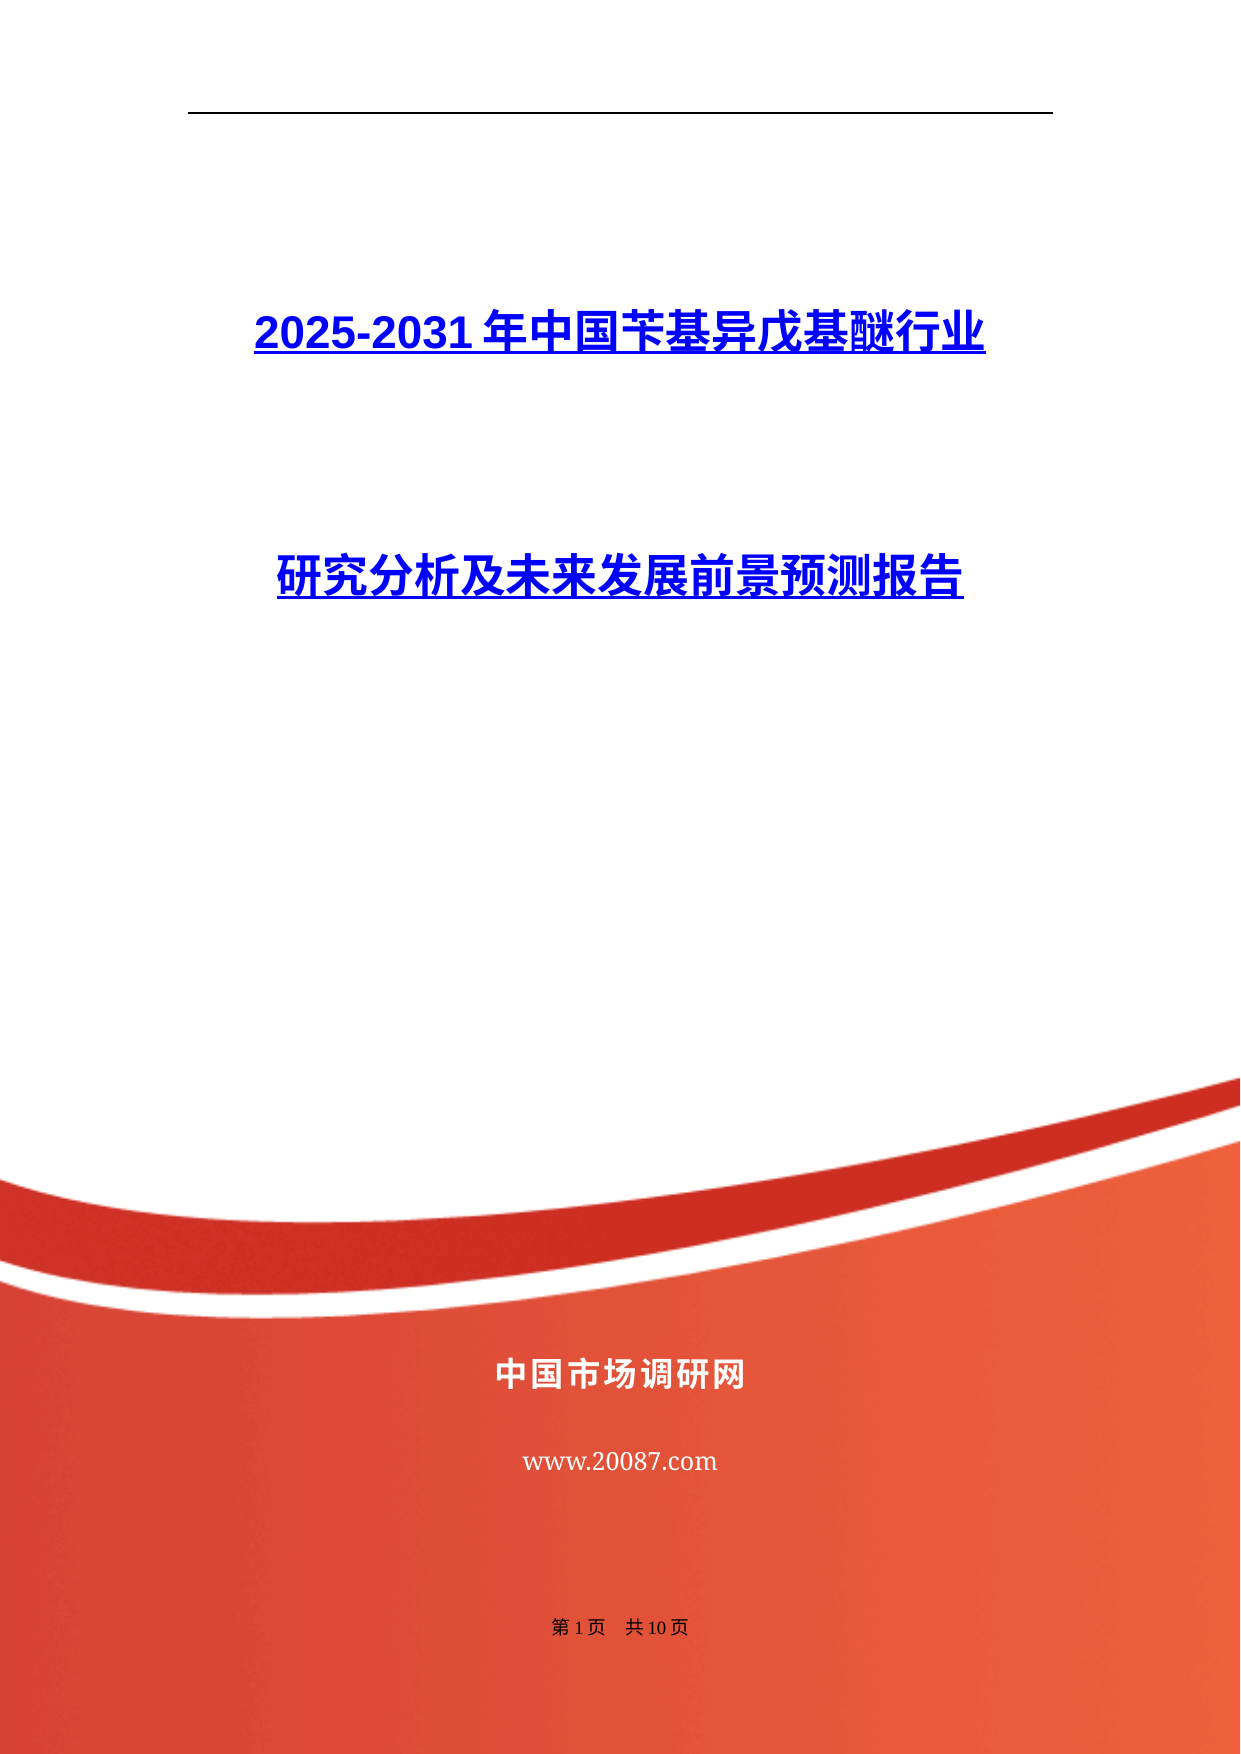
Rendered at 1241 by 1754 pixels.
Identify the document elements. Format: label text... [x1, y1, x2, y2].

picture [0, 1006, 1241, 1754]
subtitle 中国市场调研网 [187, 1339, 1053, 1404]
table_header 2025-2031年中国苄基异戊基醚行业研究分析及未来发展前景预测报告 [188, 207, 1053, 773]
text www.20087.com [187, 1428, 1053, 1493]
